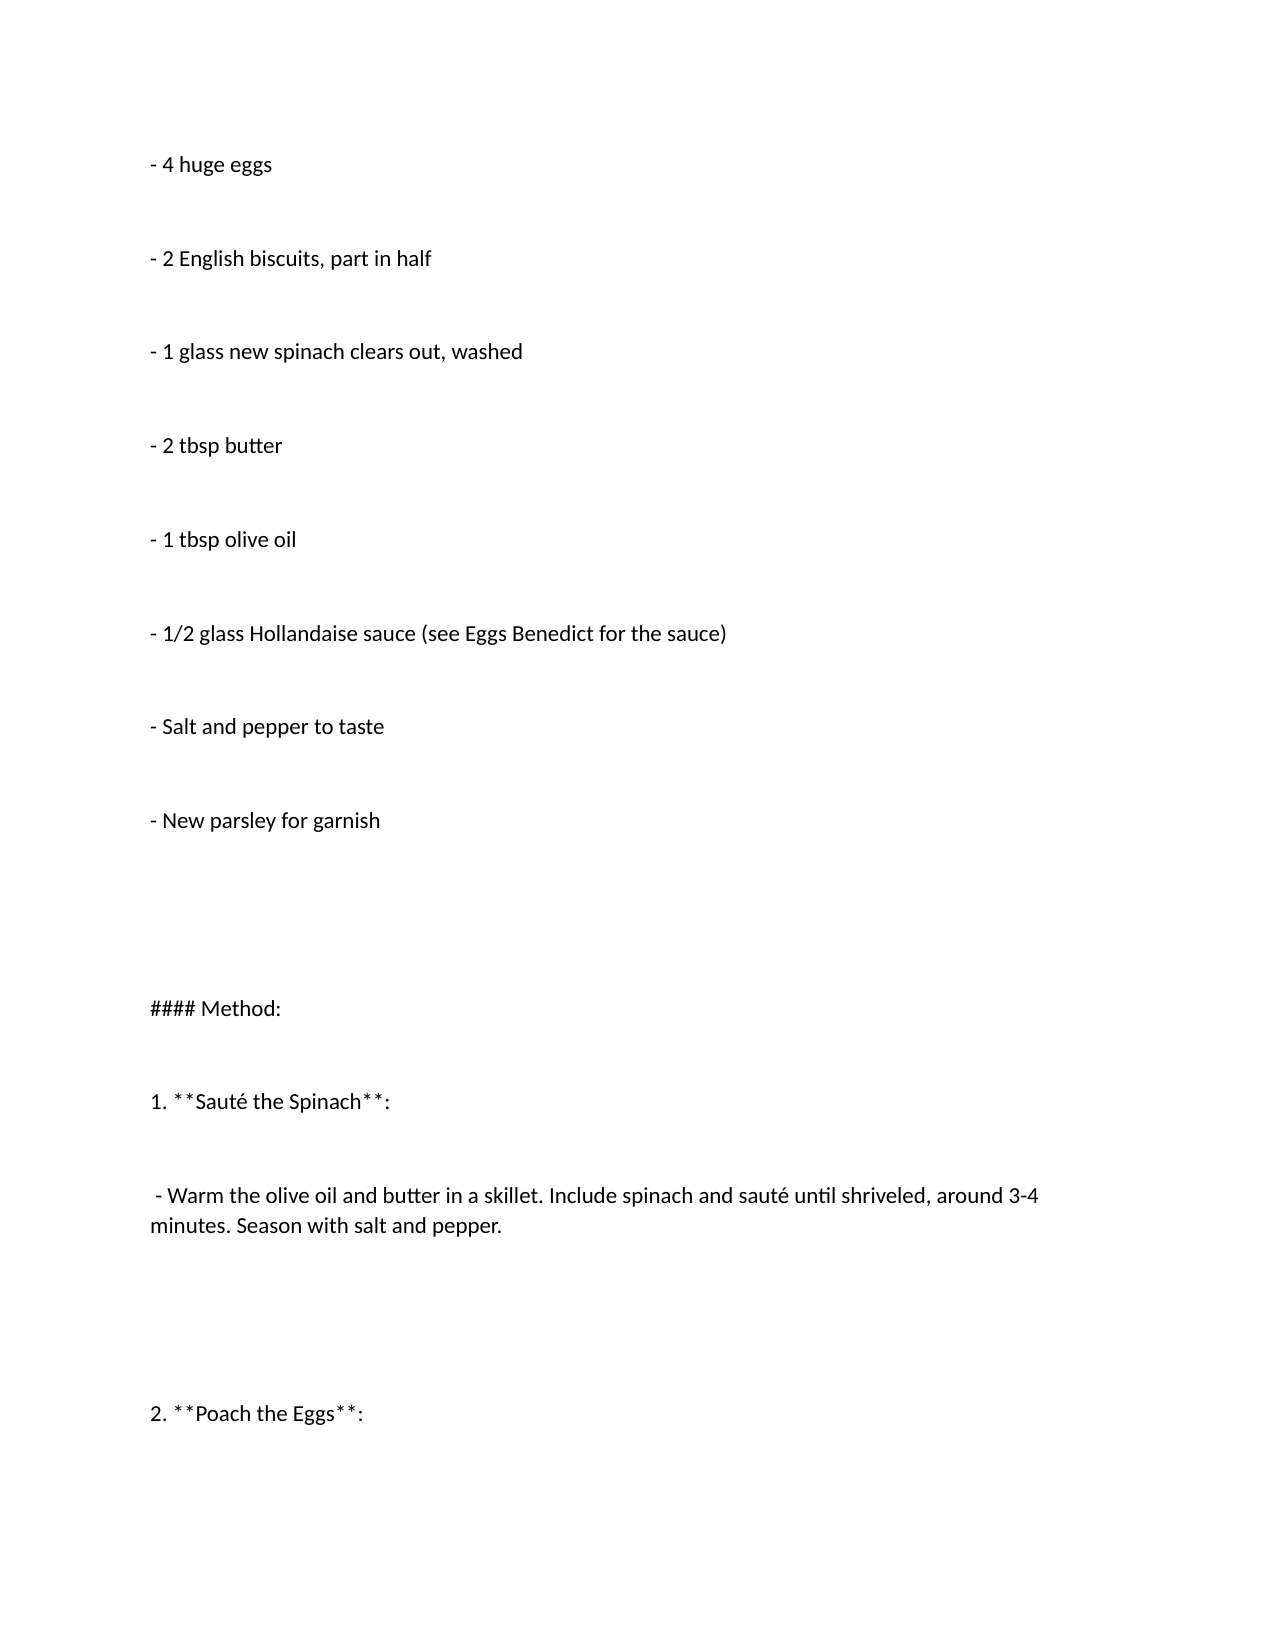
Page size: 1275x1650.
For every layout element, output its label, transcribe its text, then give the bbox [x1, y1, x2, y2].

text - 2 tbsp butter [150, 431, 1125, 459]
text - 1 tbsp olive oil [150, 525, 1125, 553]
text - 1/2 glass Hollandaise sauce (see Eggs Benedict for the sauce) [150, 619, 1125, 647]
text 1. **Sauté the Spinach**: [150, 1087, 1125, 1116]
text 2. **Poach the Eggs**: [150, 1399, 1125, 1427]
text - 4 huge eggs [150, 150, 1125, 178]
text - Salt and pepper to taste [150, 712, 1125, 741]
text #### Method: [150, 994, 1125, 1022]
text - Warm the olive oil and butter in a skillet. Include spinach and sauté until shriveled, around 3-4 minutes. Season with salt and pepper. [150, 1181, 1125, 1239]
text - New parsley for garnish [150, 806, 1125, 834]
text - 2 English biscuits, part in half [150, 244, 1125, 272]
text - 1 glass new spinach clears out, washed [150, 337, 1125, 366]
